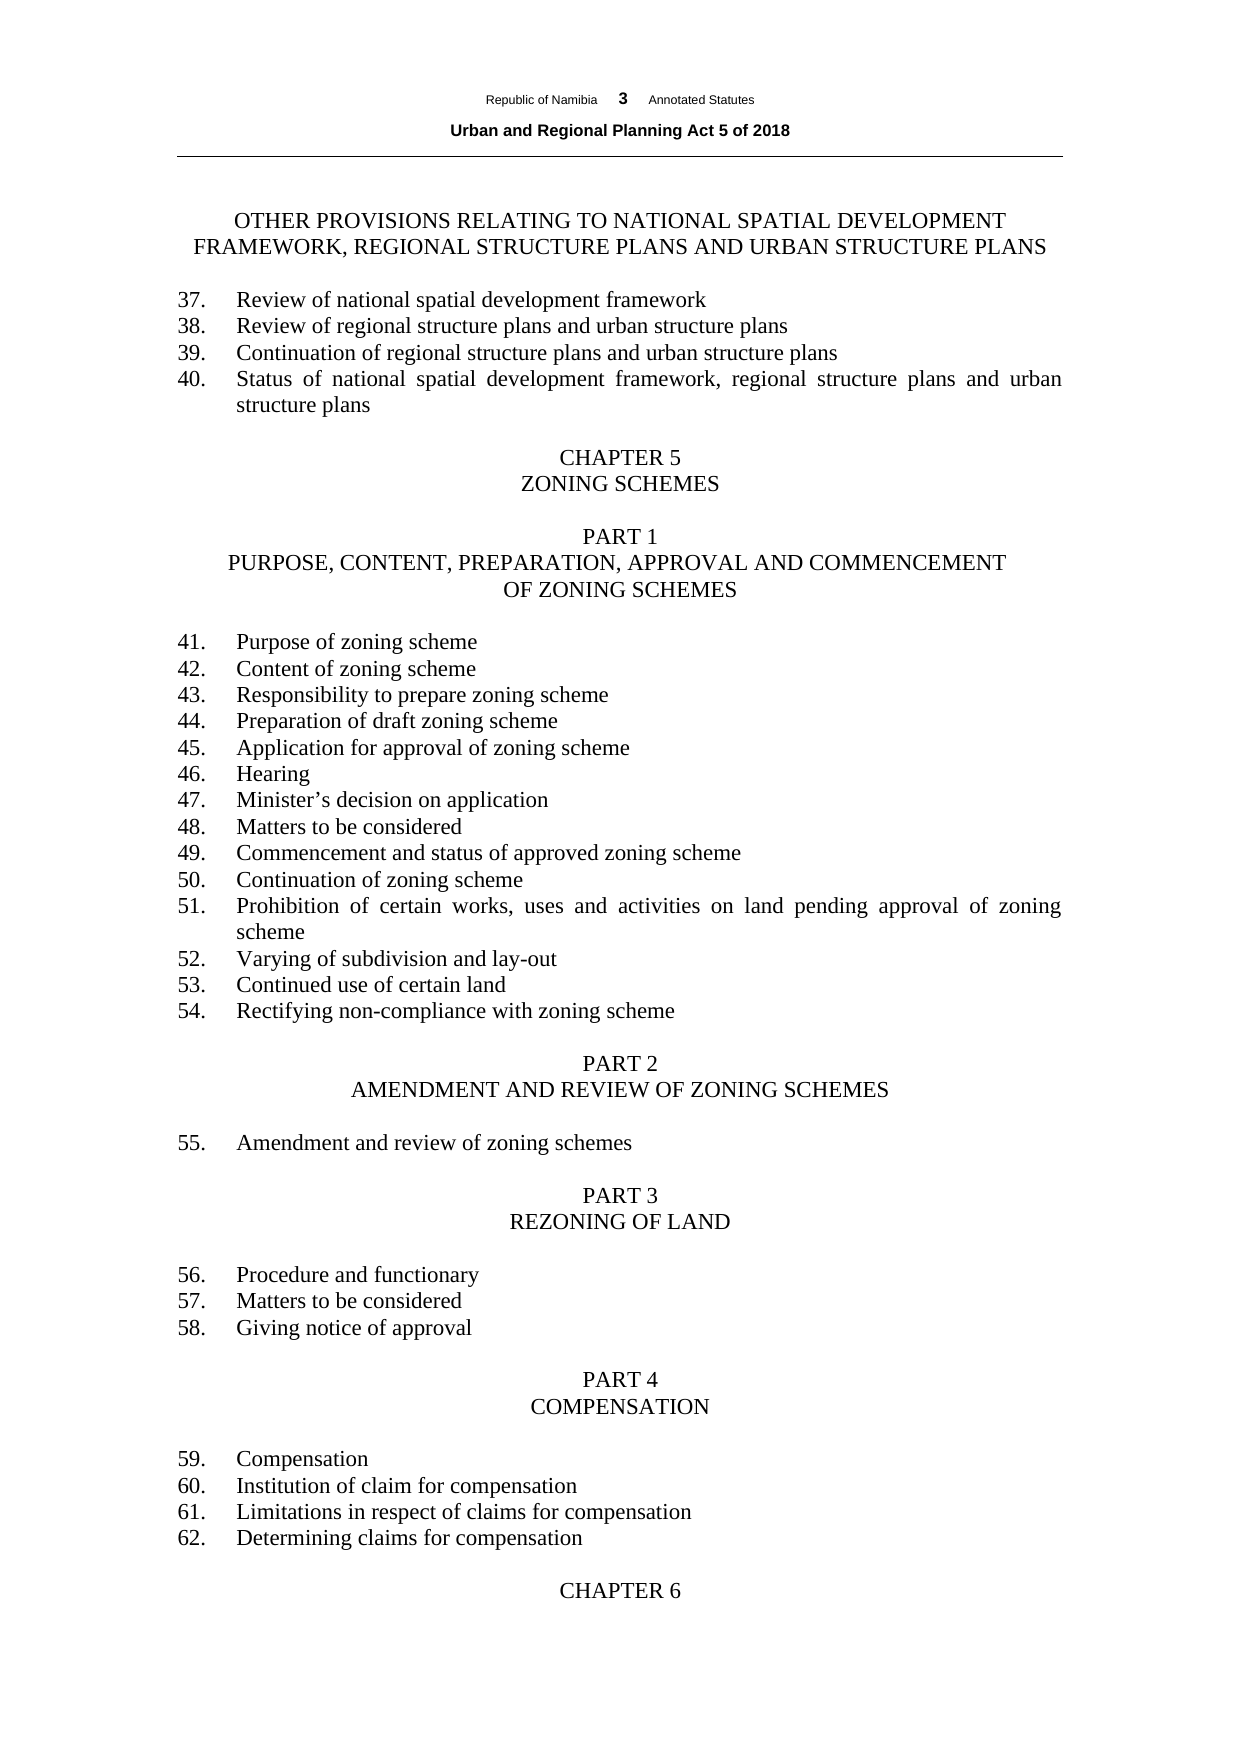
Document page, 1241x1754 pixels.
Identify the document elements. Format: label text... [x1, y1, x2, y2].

text PART 4 [177, 1366, 1063, 1393]
text 59. Compensation [177, 1445, 1063, 1472]
text ZONING SCHEMES [177, 470, 1063, 497]
text 57. Matters to be considered [177, 1287, 1063, 1314]
text 47. Minister’s decision on application [177, 787, 1063, 813]
text 52. Varying of subdivision and lay-out [177, 945, 1063, 971]
text 62. Determining claims for compensation [177, 1524, 1063, 1551]
text 45. Application for approval of zoning scheme [177, 734, 1063, 760]
text 48. Matters to be considered [177, 813, 1063, 839]
text 38. Review of regional structure plans and urban structure plans [177, 312, 1063, 338]
text 56. Procedure and functionary [177, 1261, 1063, 1287]
text CHAPTER 5 [177, 444, 1063, 470]
text PART 2 [177, 1050, 1063, 1076]
text 50. Continuation of zoning scheme [177, 866, 1063, 892]
text 58. Giving notice of approval [177, 1314, 1063, 1340]
text 61. Limitations in respect of claims for compensation [177, 1498, 1063, 1524]
text 51. Prohibition of certain works, uses and activities on land pending approval of zoning scheme [177, 892, 1063, 945]
text 53. Continued use of certain land [177, 971, 1063, 997]
text 37. Review of national spatial development framework [177, 286, 1063, 312]
text 60. Institution of claim for compensation [177, 1472, 1063, 1498]
text CHAPTER 6 [177, 1577, 1063, 1603]
text AMENDMENT AND REVIEW OF ZONING SCHEMES [177, 1076, 1063, 1103]
text 42. Content of zoning scheme [177, 655, 1063, 681]
text PART 3 [177, 1182, 1063, 1208]
text 44. Preparation of draft zoning scheme [177, 707, 1063, 734]
text 55. Amendment and review of zoning schemes [177, 1129, 1063, 1156]
text 46. Hearing [177, 760, 1063, 787]
text 41. Purpose of zoning scheme [177, 628, 1063, 655]
text PART 1 [177, 523, 1063, 549]
text PURPOSE, CONTENT, PREPARATION, APPROVAL AND COMMENCEMENT OF ZONING SCHEMES [177, 549, 1063, 602]
text 49. Commencement and status of approved zoning scheme [177, 839, 1063, 866]
text OTHER PROVISIONS RELATING TO NATIONAL SPATIAL DEVELOPMENT FRAMEWORK, REGIONAL STRUCTURE PLANS AND URBAN STRUCTURE PLANS [177, 207, 1063, 259]
text 43. Responsibility to prepare zoning scheme [177, 681, 1063, 707]
text 54. Rectifying non-compliance with zoning scheme [177, 997, 1063, 1024]
text REZONING OF LAND [177, 1208, 1063, 1234]
text 40. Status of national spatial development framework, regional structure plans and urban structure plans [177, 365, 1063, 418]
text 39. Continuation of regional structure plans and urban structure plans [177, 338, 1063, 365]
text COMPENSATION [177, 1393, 1063, 1419]
